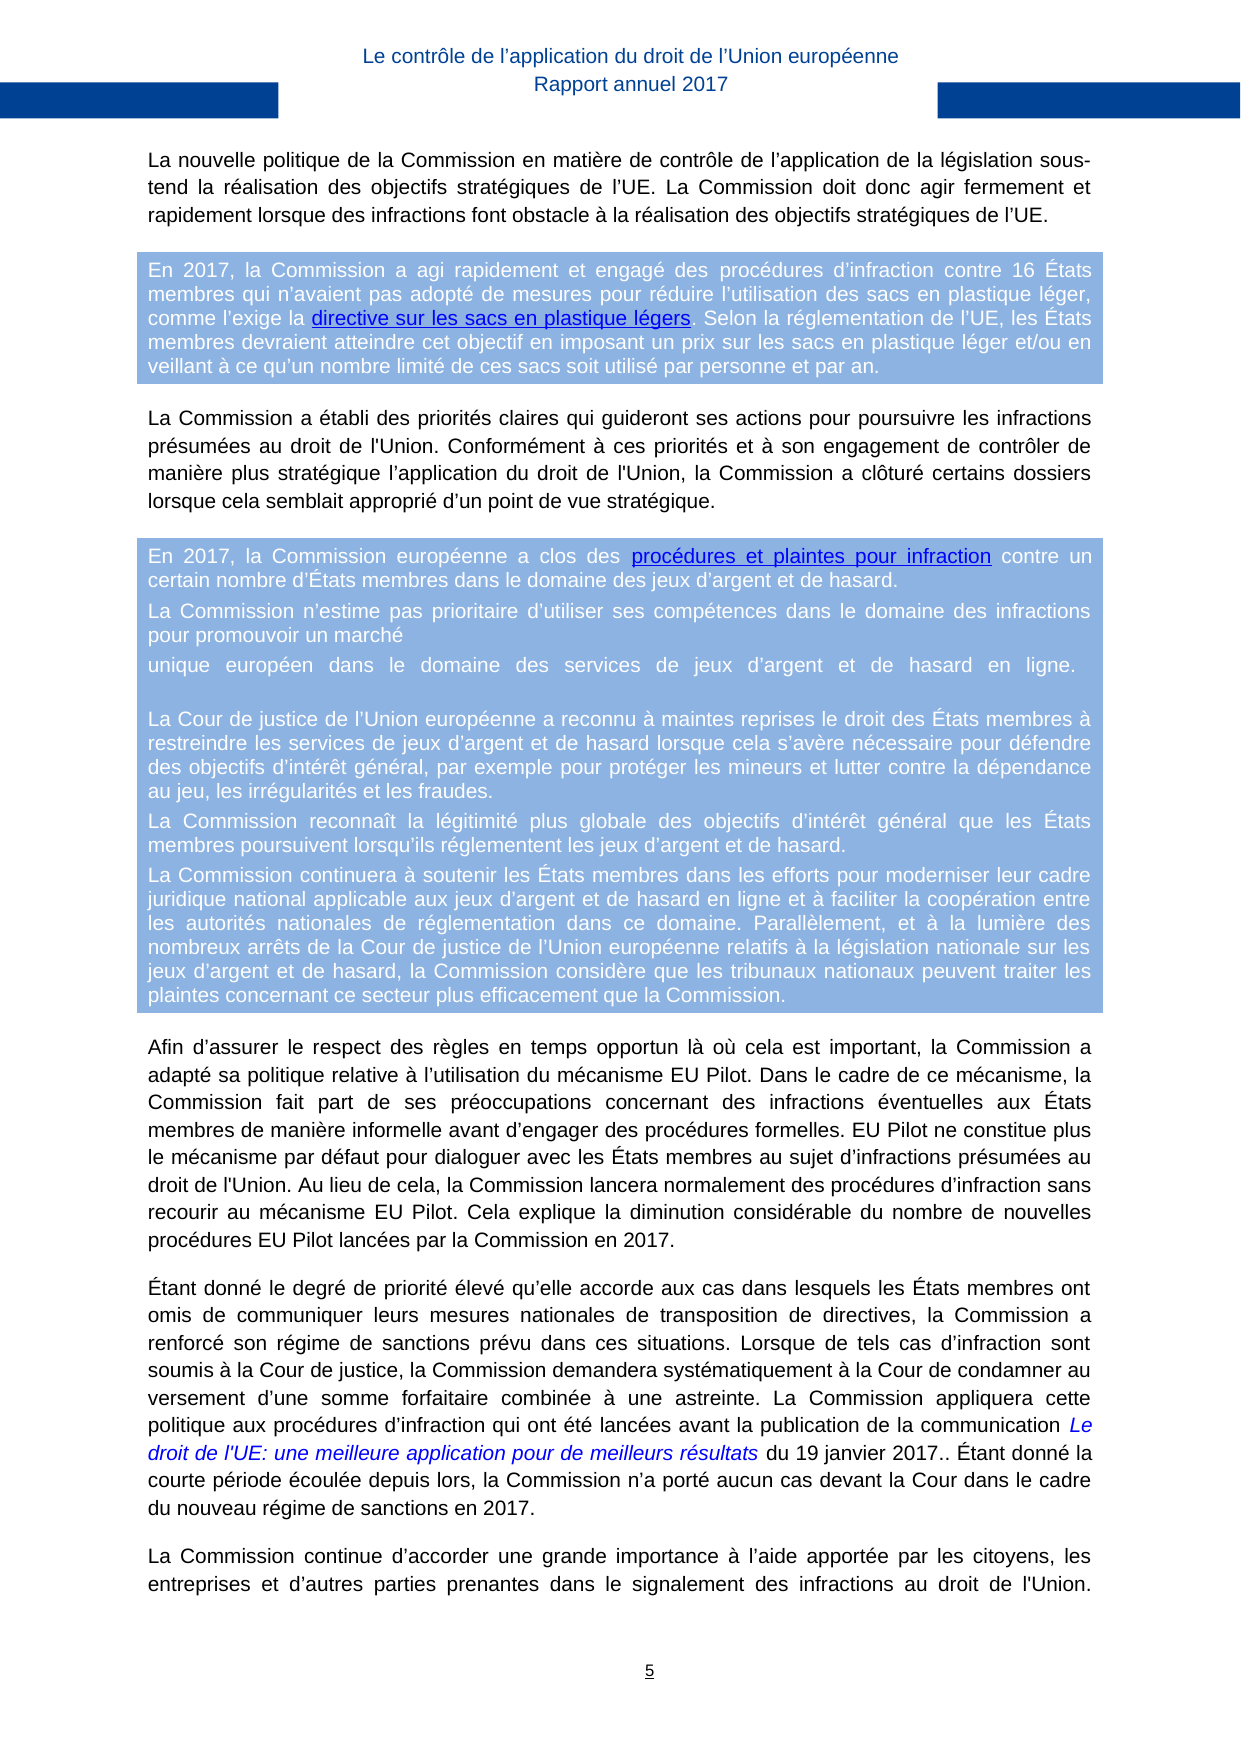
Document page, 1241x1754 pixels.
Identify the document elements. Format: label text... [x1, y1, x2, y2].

text La Commission a établi des priorités claires qui guideront ses actions pour poursuivre les infractions présumées au droit de l'Union. Conformément à ces priorités et à son engagement de contrôler de manière plus stratégique l’application du droit de l'Union, la Commission a clôturé certains dossiers lorsque cela semblait approprié d’un point de vue stratégique. [148, 406, 1092, 513]
text Afin d’assurer le respect des règles en temps opportun là où cela est important, la Commission a adapté sa politique relative à l’utilisation du mécanisme EU Pilot. Dans le cadre de ce mécanisme, la Commission fait part de ses préoccupations concernant des infractions éventuelles aux États membres de manière informelle avant d’engager des procédures formelles. EU Pilot ne constitue plus le mécanisme par défaut pour dialoguer avec les États membres au sujet d’infractions présumées au droit de l'Union. Au lieu de cela, la Commission lancera normalement des procédures d’infraction sans recourir au mécanisme EU Pilot. Cela explique la diminution considérable du nombre de nouvelles procédures EU Pilot lancées par la Commission en 2017. [148, 1035, 1092, 1251]
text Étant donné le degré de priorité élevé qu’elle accorde aux cas dans lesquels les États membres ont omis de communiquer leurs mesures nationales de transposition de directives, la Commission a renforcé son régime de sanctions prévu dans ces situations. Lorsque de tels cas d’infraction sont soumis à la Cour de justice, la Commission demandera systématiquement à la Cour de condamner au versement d’une somme forfaitaire combinée à une astreinte. La Commission appliquera cette politique aux procédures d’infraction qui ont été lancées avant la publication de la communication Le droit de l'UE: une meilleure application pour de meilleurs résultats du 19 janvier 2017.. Étant donné la courte période écoulée depuis lors, la Commission n’a porté aucun cas devant la Cour dans le cadre du nouveau régime de sanctions en 2017. [148, 1276, 1092, 1520]
table_header En 2017, la Commission européenne a clos des procédures et plaintes pour infraction contre un certain nombre d’États membres dans le domaine des jeux d’argent et de hasard. La Commission n’estime pas prioritaire d’utiliser ses compétences dans le domaine des infractions pour promouvoir un marché unique européen dans le domaine des services de jeux d’argent et de hasard en ligne. La Cour de justice de l’Union européenne a reconnu à maintes reprises le droit des États membres à restreindre les services de jeux d’argent et de hasard lorsque cela s’avère nécessaire pour défendre des objectifs d’intérêt général, par exemple pour protéger les mineurs et lutter contre la dépendance au jeu, les irrégularités et les fraudes. La Commission reconnaît la légitimité plus globale des objectifs d’intérêt général que les États membres poursuivent lorsqu’ils réglementent les jeux d’argent et de hasard. La Commission continuera à soutenir les États membres dans les efforts pour moderniser leur cadre juridique national applicable aux jeux d’argent et de hasard en ligne et à faciliter la coopération entre les autorités nationales de réglementation dans ce domaine. Parallèlement, et à la lumière des nombreux arrêts de la Cour de justice de l’Union européenne relatifs à la législation nationale sur les jeux d’argent et de hasard, la Commission considère que les tribunaux nationaux peuvent traiter les plaintes concernant ce secteur plus efficacement que la Commission. [137, 538, 1103, 1013]
text La nouvelle politique de la Commission en matière de contrôle de l’application de la législation sous-tend la réalisation des objectifs stratégiques de l’UE. La Commission doit donc agir fermement et rapidement lorsque des infractions font obstacle à la réalisation des objectifs stratégiques de l’UE. [148, 148, 1092, 227]
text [148, 1544, 1092, 1596]
table_header En 2017, la Commission a agi rapidement et engagé des procédures d’infraction contre 16 États membres qui n’avaient pas adopté de mesures pour réduire l’utilisation des sacs en plastique léger, comme l’exige la directive sur les sacs en plastique légers. Selon la réglementation de l’UE, les États membres devraient atteindre cet objectif en imposant un prix sur les sacs en plastique léger et/ou en veillant à ce qu’un nombre limité de ces sacs soit utilisé par personne et par an. [137, 252, 1103, 384]
